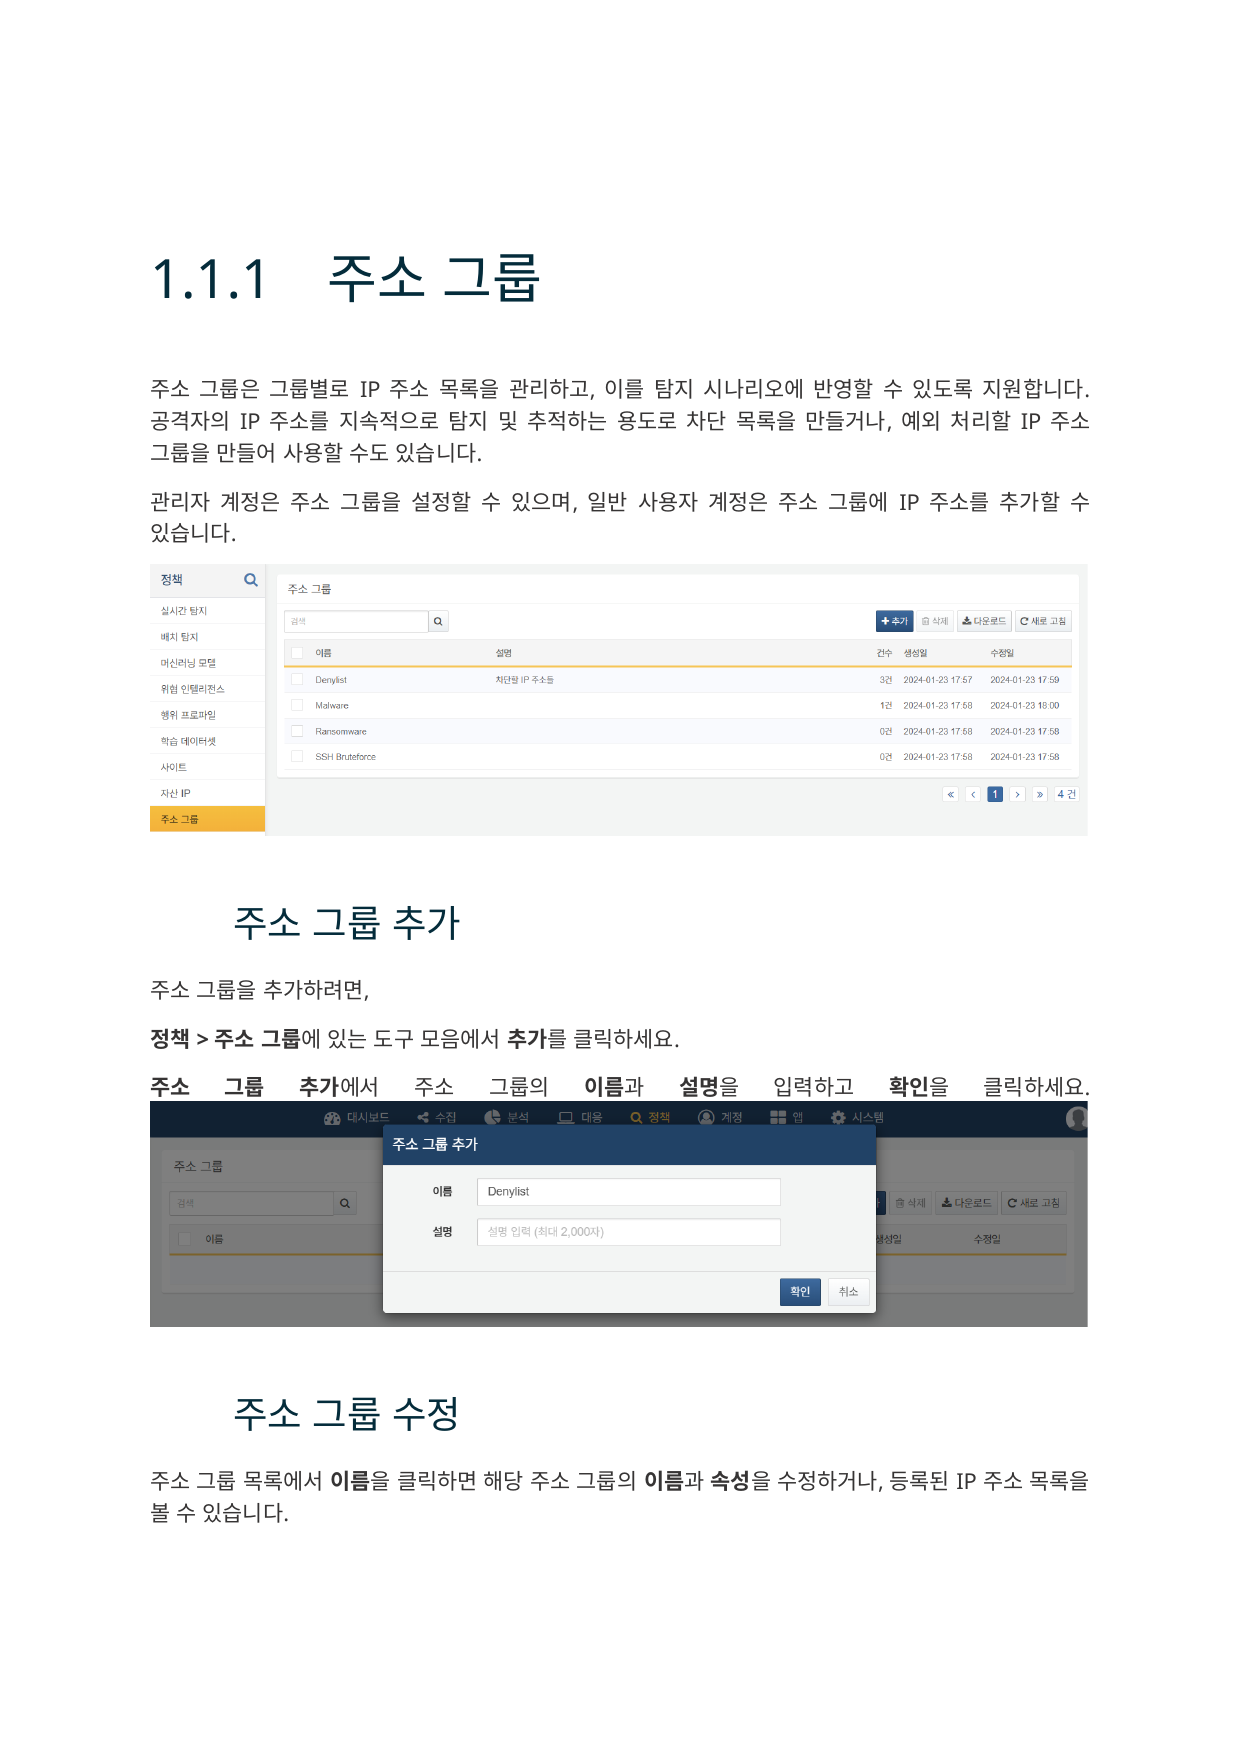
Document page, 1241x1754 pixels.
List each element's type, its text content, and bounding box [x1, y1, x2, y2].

text 주소 그룹을 추가하려면, [150, 973, 1090, 1005]
subtitle 주소 그룹 수정 [150, 1385, 1090, 1439]
picture [150, 1101, 1088, 1327]
subtitle 주소 그룹 추가 [150, 894, 1090, 948]
subtitle 주소 그룹 [150, 236, 1090, 314]
text 주소 그룹 목록에서 이름을 클릭하면 해당 주소 그룹의 이름과 속성을 수정하거나, 등록된 IP 주소 목록을 볼 수 있습니다. [150, 1464, 1090, 1528]
text 주소 그룹은 그룹별로 IP 주소 목록을 관리하고, 이를 탐지 시나리오에 반영할 수 있도록 지원합니다. 공격자의 IP 주소를 지속적으로 탐지 및 추적하는 용도로 차단 목록을 만들거나, 예외 처리할 IP 주소 그룹을 만들어 사용할 수도 있습니다. [150, 372, 1090, 468]
text 관리자 계정은 주소 그룹을 설정할 수 있으며, 일반 사용자 계정은 주소 그룹에 IP 주소를 추가할 수 있습니다. [150, 484, 1090, 548]
picture [150, 564, 1088, 836]
text 정책 > 주소 그룹에 있는 도구 모음에서 추가를 클릭하세요. [150, 1022, 1090, 1053]
